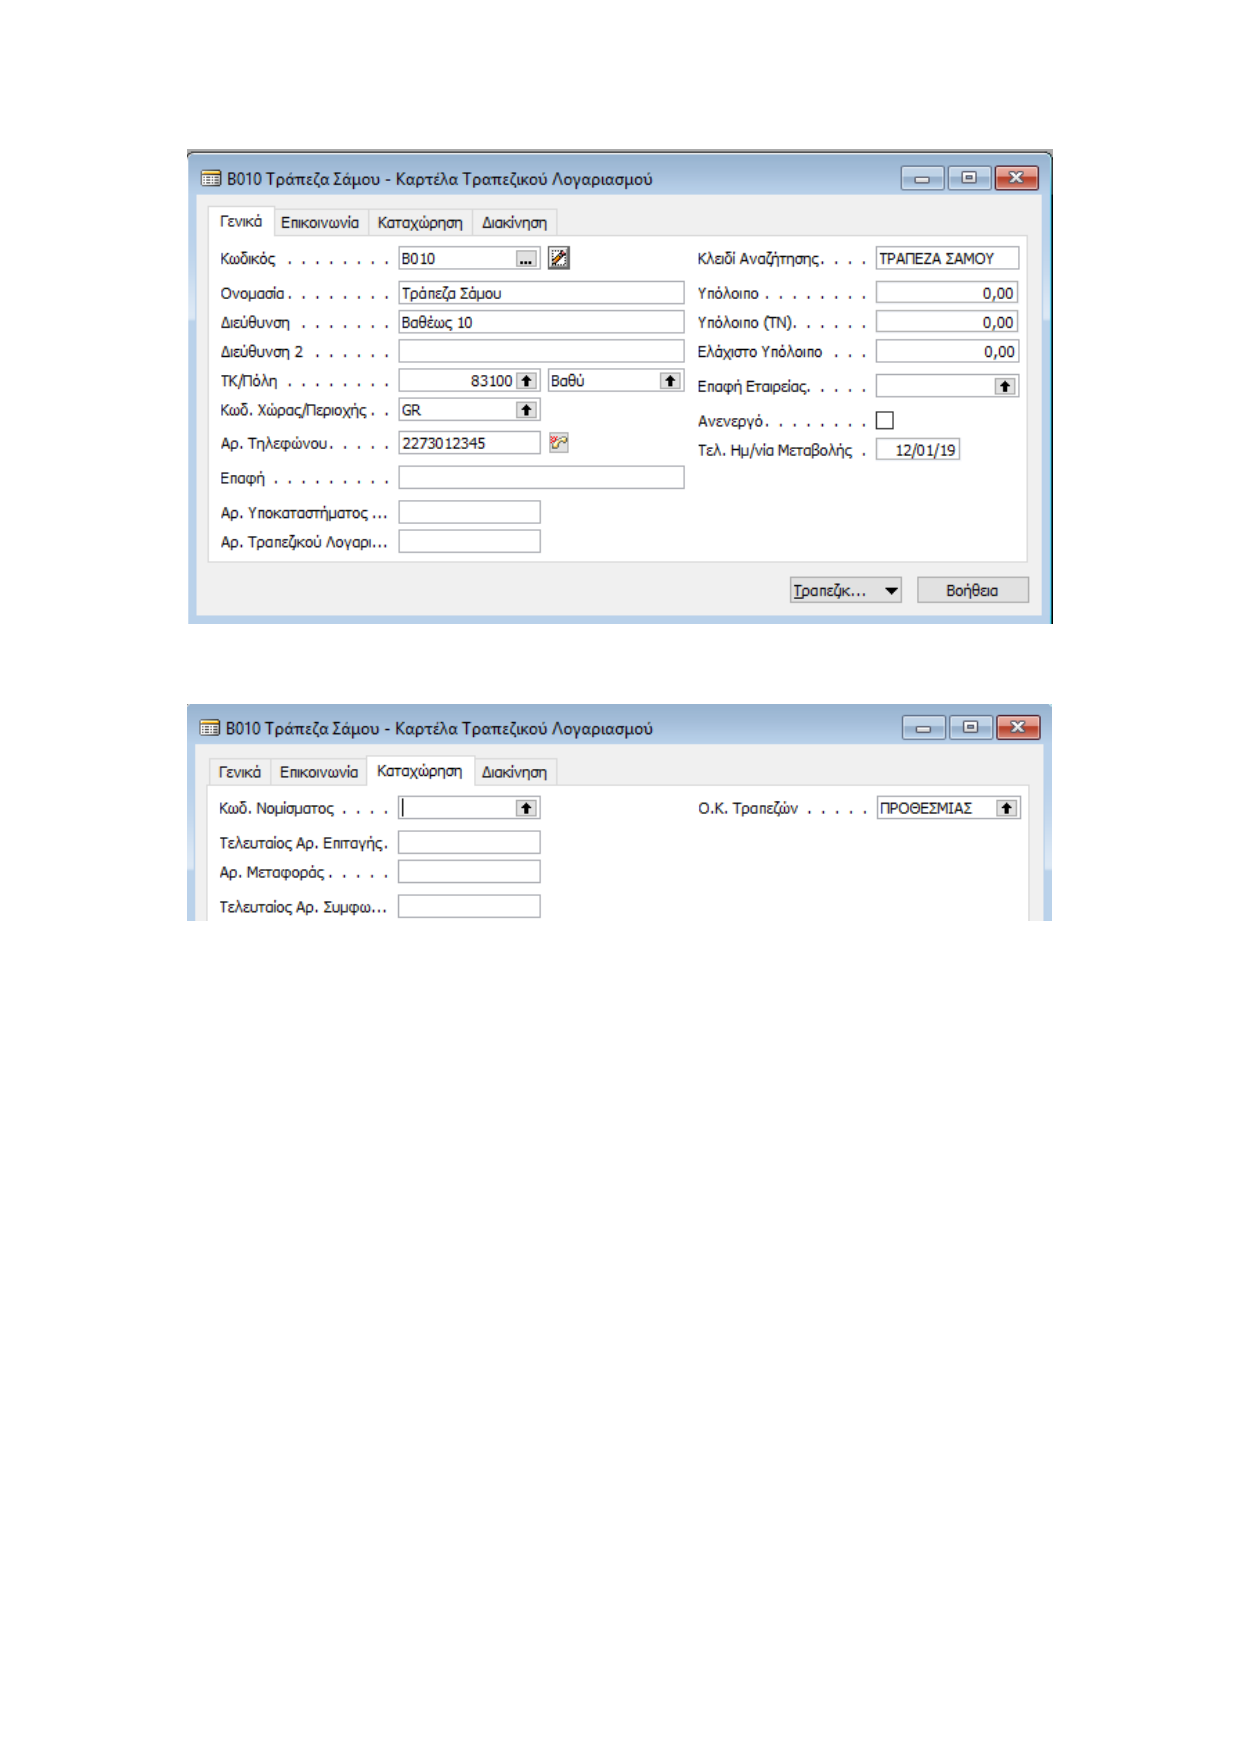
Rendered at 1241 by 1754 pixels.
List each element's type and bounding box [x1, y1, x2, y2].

picture [187, 704, 1052, 921]
picture [187, 149, 1053, 624]
